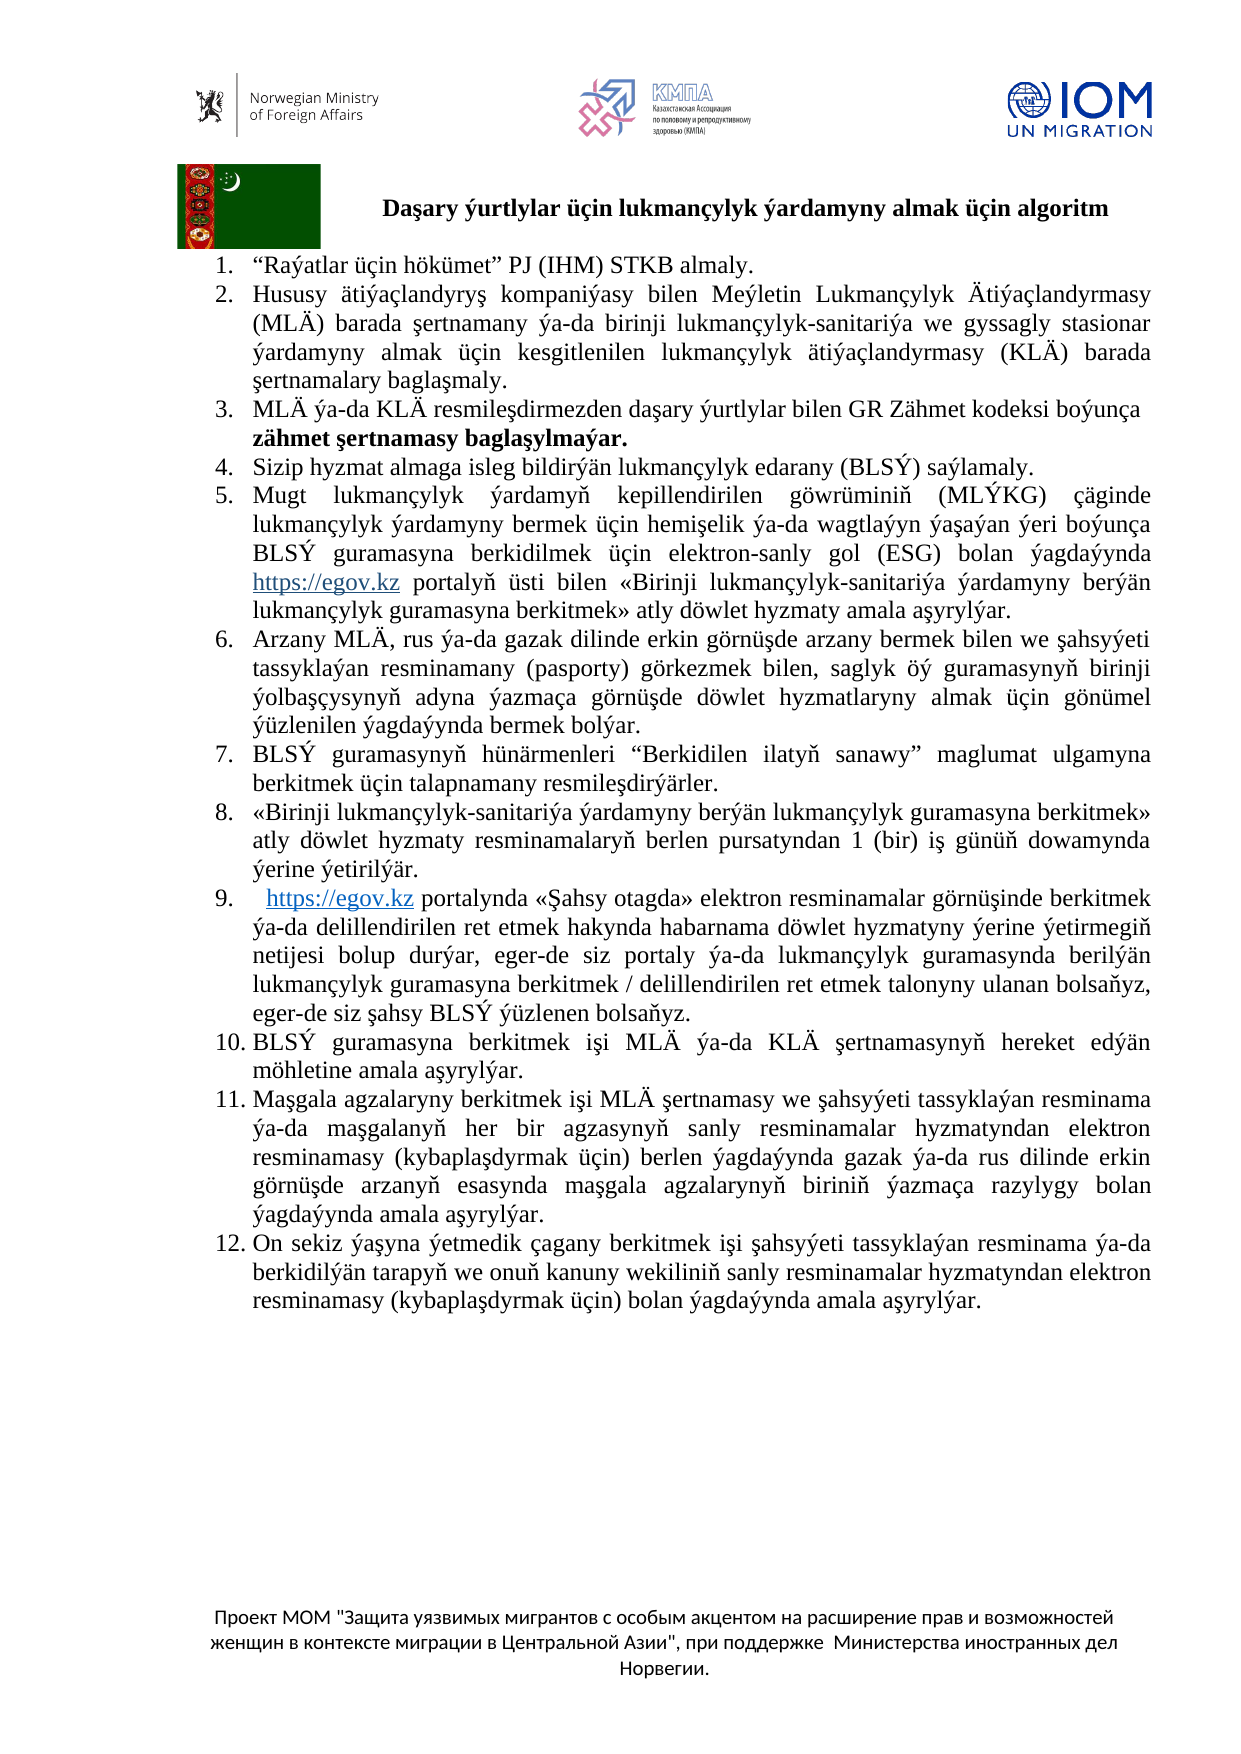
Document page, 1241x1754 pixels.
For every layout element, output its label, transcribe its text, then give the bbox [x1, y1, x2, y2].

list On sekiz ýaşyna ýetmedik çagany berkitmek işi şahsyýeti tassyklaýan resminama ýa-da berkidilýän tarapyň we onuň kanuny wekiliniň sanly resminamalar hyzmatyndan elektron resminamasy (kybaplaşdyrmak üçin) bolan ýagdaýynda amala aşyrylýar. [215, 1228, 1152, 1314]
text Daşary ýurtlylar üçin lukmançylyk ýardamyny almak üçin algoritm [321, 193, 1152, 222]
picture [177, 164, 321, 249]
list “Raýatlar üçin hökümet” PJ (IHM) STKB almaly. [215, 251, 1152, 279]
picture [578, 78, 751, 137]
list Mugt lukmançylyk ýardamyň kepillendirilen göwrüminiň (MLÝKG) çäginde lukmançylyk ýardamyny bermek üçin hemişelik ýa-da wagtlaýyn ýaşaýan ýeri boýunça BLSÝ guramasyna berkidilmek üçin elektron-sanly gol (ESG) bolan ýagdaýynda https://egov.kz portalyň üsti bilen «Birinji lukmançylyk-sanitariýa ýardamyny berýän lukmançylyk guramasyna berkitmek» atly döwlet hyzmaty amala aşyrylýar. [215, 481, 1152, 624]
list BLSÝ guramasynyň hünärmenleri “Berkidilen ilatyň sanawy” maglumat ulgamyna berkitmek üçin talapnamany resmileşdirýärler. [215, 739, 1152, 797]
list Hususy ätiýaçlandyryş kompaniýasy bilen Meýletin Lukmançylyk Ätiýaçlandyrmasy (MLÄ) barada şertnamany ýa-da birinji lukmançylyk-sanitariýa we gyssagly stasionar ýardamyny almak üçin kesgitlenilen lukmançylyk ätiýaçlandyrmasy (KLÄ) barada şertnamalary baglaşmaly. [215, 279, 1152, 394]
list BLSÝ guramasyna berkitmek işi MLÄ ýa-da KLÄ şertnamasynyň hereket edýän möhletine amala aşyrylýar. [215, 1027, 1152, 1084]
list Arzany MLÄ, rus ýa-da gazak dilinde erkin görnüşde arzany bermek bilen we şahsyýeti tassyklaýan resminamany (pasporty) görkezmek bilen, saglyk öý guramasynyň birinji ýolbaşçysynyň adyna ýazmaça görnüşde döwlet hyzmatlaryny almak üçin gönümel ýüzlenilen ýagdaýynda bermek bolýar. [215, 624, 1152, 739]
list «Birinji lukmançylyk-sanitariýa ýardamyny berýän lukmançylyk guramasyna berkitmek» atly döwlet hyzmaty resminamalaryň berlen pursatyndan 1 (bir) iş günüň dowamynda ýerine ýetirilýär. [215, 797, 1152, 883]
list Maşgala agzalaryny berkitmek işi MLÄ şertnamasy we şahsyýeti tassyklaýan resminama ýa-da maşgalanyň her bir agzasynyň sanly resminamalar hyzmatyndan elektron resminamasy (kybaplaşdyrmak üçin) berlen ýagdaýynda gazak ýa-da rus dilinde erkin görnüşde arzanyň esasynda maşgala agzalarynyň biriniň ýazmaça razylygy bolan ýagdaýynda amala aşyrylýar. [215, 1084, 1152, 1228]
picture [1007, 82, 1152, 137]
list MLÄ ýa-da KLÄ resmileşdirmezden daşary ýurtlylar bilen GR Zähmet kodeksi boýunça zähmet şertnamasy baglaşylmaýar. [215, 394, 1152, 452]
picture [196, 73, 379, 137]
list https://egov.kz portalynda «Şahsy otagda» elektron resminamalar görnüşinde berkitmek ýa-da delillendirilen ret etmek hakynda habarnama döwlet hyzmatyny ýerine ýetirmegiň netijesi bolup durýar, eger-de siz portaly ýa-da lukmançylyk guramasynda berilýän lukmançylyk guramasyna berkitmek / delillendirilen ret etmek talonyny ulanan bolsaňyz, eger-de siz şahsy BLSÝ ýüzlenen bolsaňyz. [215, 883, 1152, 1027]
list Sizip hyzmat almaga isleg bildirýän lukmançylyk edarany (BLSÝ) saýlamaly. [215, 452, 1152, 481]
